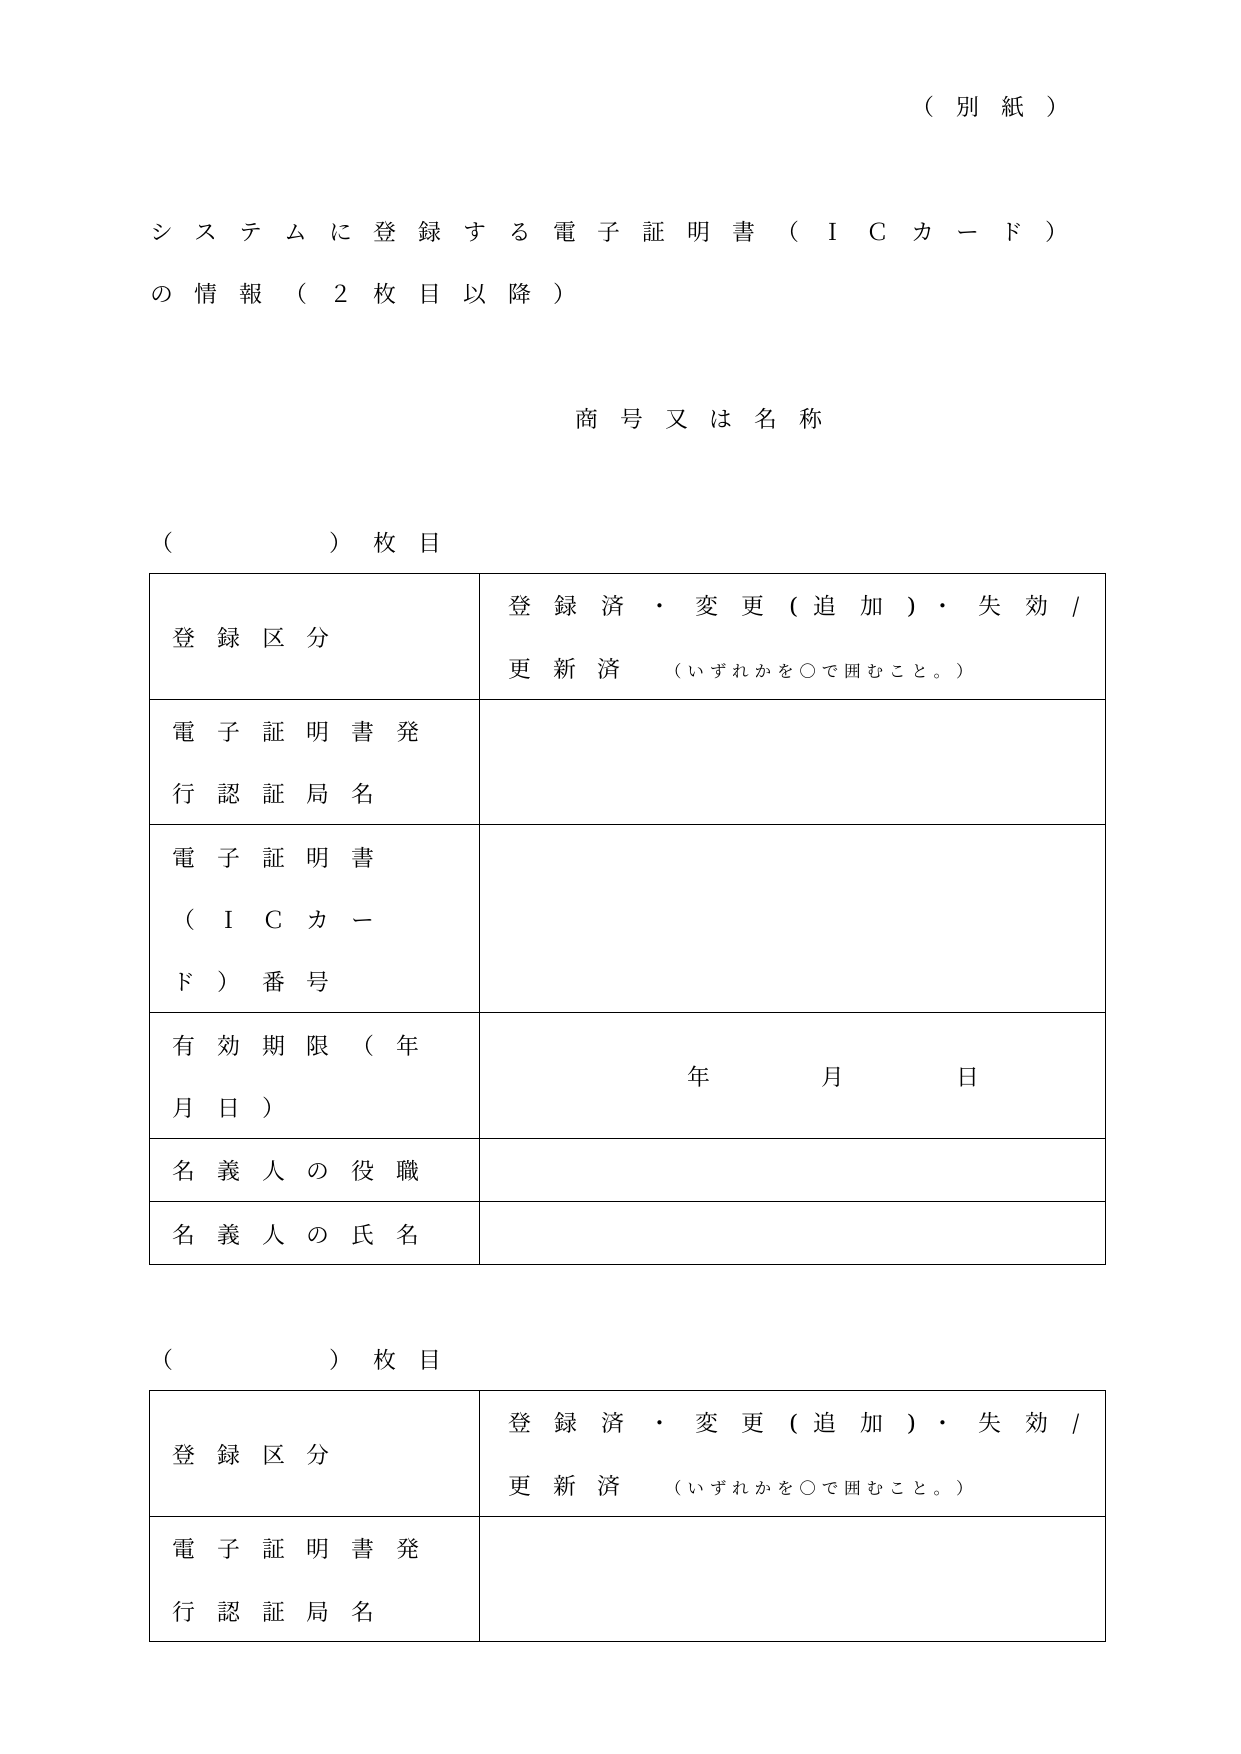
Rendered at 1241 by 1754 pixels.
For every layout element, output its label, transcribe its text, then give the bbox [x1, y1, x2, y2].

table_cell [480, 1202, 1105, 1264]
text （別紙） [150, 74, 1091, 137]
text 商号又は名称 [150, 386, 1091, 448]
table_header 登録区分 [150, 574, 479, 698]
table_header 登録済・変更(追加)・失効/更新済 （いずれかを○で囲むこと。） [480, 574, 1105, 698]
table_cell 有効期限（年月日） [150, 1013, 479, 1138]
table_cell 電子証明書（ＩＣカード）番号 [150, 825, 479, 1012]
text システムに登録する電子証明書（ＩＣカード）の情報（２枚目以降） [150, 199, 1091, 324]
table_cell 名義人の氏名 [150, 1202, 479, 1264]
table_cell 年 月 日 [480, 1013, 1105, 1138]
table_cell [480, 1517, 1105, 1641]
table_cell 電子証明書発行認証局名 [150, 1517, 479, 1641]
table_cell 名義人の役職 [150, 1139, 479, 1201]
table_cell [480, 825, 1105, 1012]
text （ ）枚目 [150, 511, 1091, 573]
table_cell [480, 700, 1105, 824]
table_cell [480, 1139, 1105, 1201]
table_cell 電子証明書発行認証局名 [150, 700, 479, 824]
table_header 登録区分 [150, 1391, 479, 1516]
text （ ）枚目 [150, 1328, 1091, 1390]
table_header 登録済・変更(追加)・失効/更新済 （いずれかを○で囲むこと。） [480, 1391, 1105, 1516]
